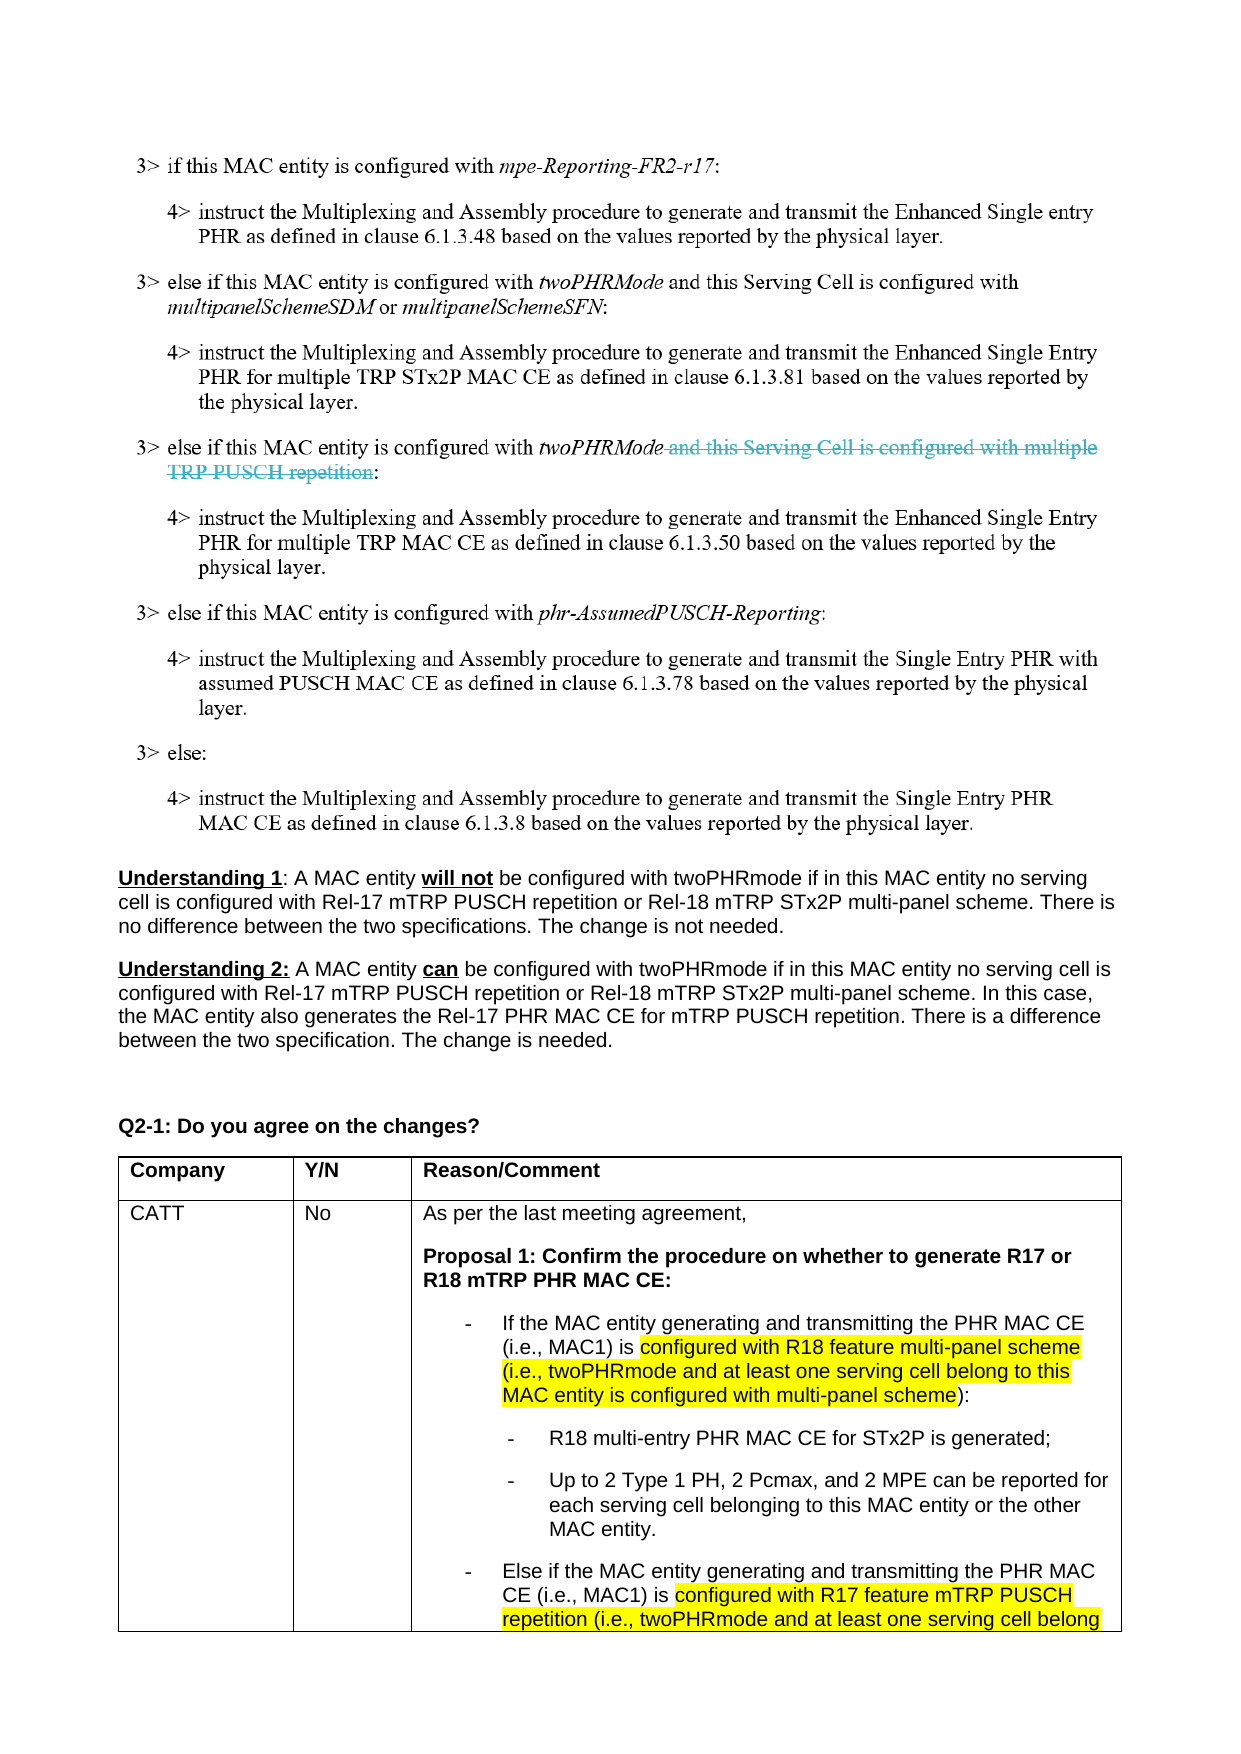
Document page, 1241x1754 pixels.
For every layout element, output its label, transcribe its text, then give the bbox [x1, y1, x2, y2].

table_header Reason/Comment [412, 1158, 1121, 1200]
table_header Company [119, 1158, 293, 1200]
table_cell No [294, 1201, 411, 1631]
table_header Y/N [294, 1158, 411, 1200]
text Understanding 1: A MAC entity will not be configured with twoPHRmode if in this MAC entity no serving cell is configured with Rel-17 mTRP PUSCH repetition or Rel-18 mTRP STx2P multi-panel scheme. There is no difference between the two specifications. The change is not needed. [118, 866, 1122, 938]
text Understanding 2: A MAC entity can be configured with twoPHRmode if in this MAC entity no serving cell is configured with Rel-17 mTRP PUSCH repetition or Rel-18 mTRP STx2P multi-panel scheme. In this case, the MAC entity also generates the Rel-17 PHR MAC CE for mTRP PUSCH repetition. There is a difference between the two specification. The change is needed. [118, 956, 1122, 1052]
text Q2-1: Do you agree on the changes? [118, 1114, 1122, 1138]
table_cell CATT [119, 1201, 293, 1631]
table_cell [412, 1201, 1121, 1631]
picture [118, 147, 1119, 847]
